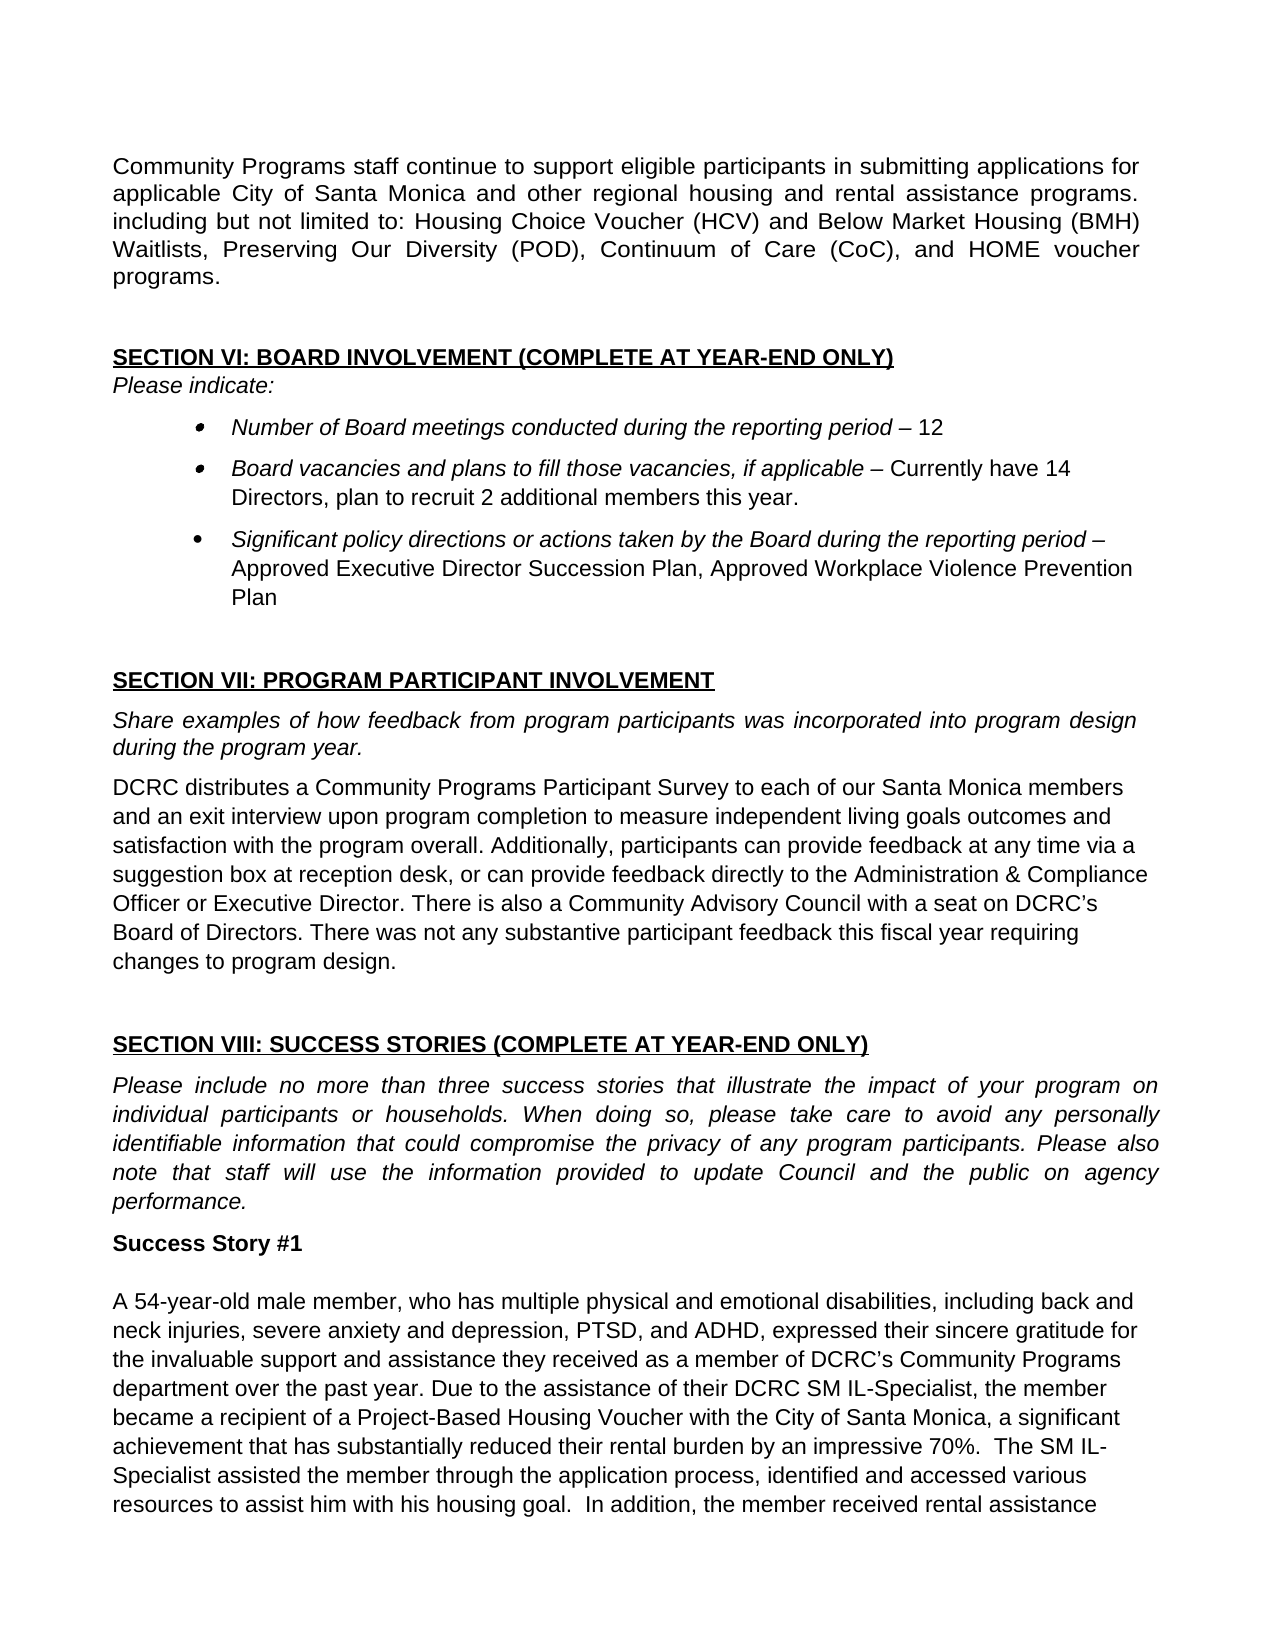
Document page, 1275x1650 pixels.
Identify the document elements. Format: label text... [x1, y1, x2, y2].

list Board vacancies and plans to fill those vacancies, if applicable – Currently have 14 Directors, plan to recruit 2 additional members this year. [194, 455, 1162, 511]
text SECTION VIII: SUCCESS STORIES (COMPLETE AT YEAR-END ONLY) [112, 1031, 1162, 1057]
text Community Programs staff continue to support eligible participants in submitting applications for applicable City of Santa Monica and other regional housing and rental assistance programs. including but not limited to: Housing Choice Voucher (HCV) and Below Market Housing (BMH) Waitlists, Preserving Our Diversity (POD), Continuum of Care (CoC), and HOME voucher programs. [112, 153, 1140, 289]
list Number of Board meetings conducted during the reporting period – 12 [194, 414, 1162, 440]
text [112, 1288, 1162, 1517]
text Share examples of how feedback from program participants was incorporated into program design during the program year. [112, 707, 1140, 761]
text Please indicate: [112, 372, 1162, 399]
list Significant policy directions or actions taken by the Board during the reporting period – Approved Executive Director Succession Plan, Approved Workplace Violence Prevention Plan [194, 526, 1162, 610]
text Please include no more than three success stories that illustrate the impact of your program on individual participants or households. When doing so, please take care to avoid any personally identifiable information that could compromise the privacy of any program participants. Please also note that staff will use the information provided to update Council and the public on agency performance. [112, 1072, 1162, 1215]
text DCRC distributes a Community Programs Participant Survey to each of our Santa Monica members and an exit interview upon program completion to measure independent living goals outcomes and satisfaction with the program overall. Additionally, participants can provide feedback at any time via a suggestion box at reception desk, or can provide feedback directly to the Administration & Compliance Officer or Executive Director. There is also a Community Advisory Council with a seat on DCRC’s Board of Directors. There was not any substantive participant feedback this fiscal year requiring changes to program design. [112, 774, 1162, 974]
text SECTION VII: PROGRAM PARTICIPANT INVOLVEMENT [112, 667, 1140, 693]
text Success Story #1 [112, 1230, 1162, 1256]
subtitle SECTION VI: BOARD INVOLVEMENT (COMPLETE AT YEAR-END ONLY) [112, 343, 1162, 370]
